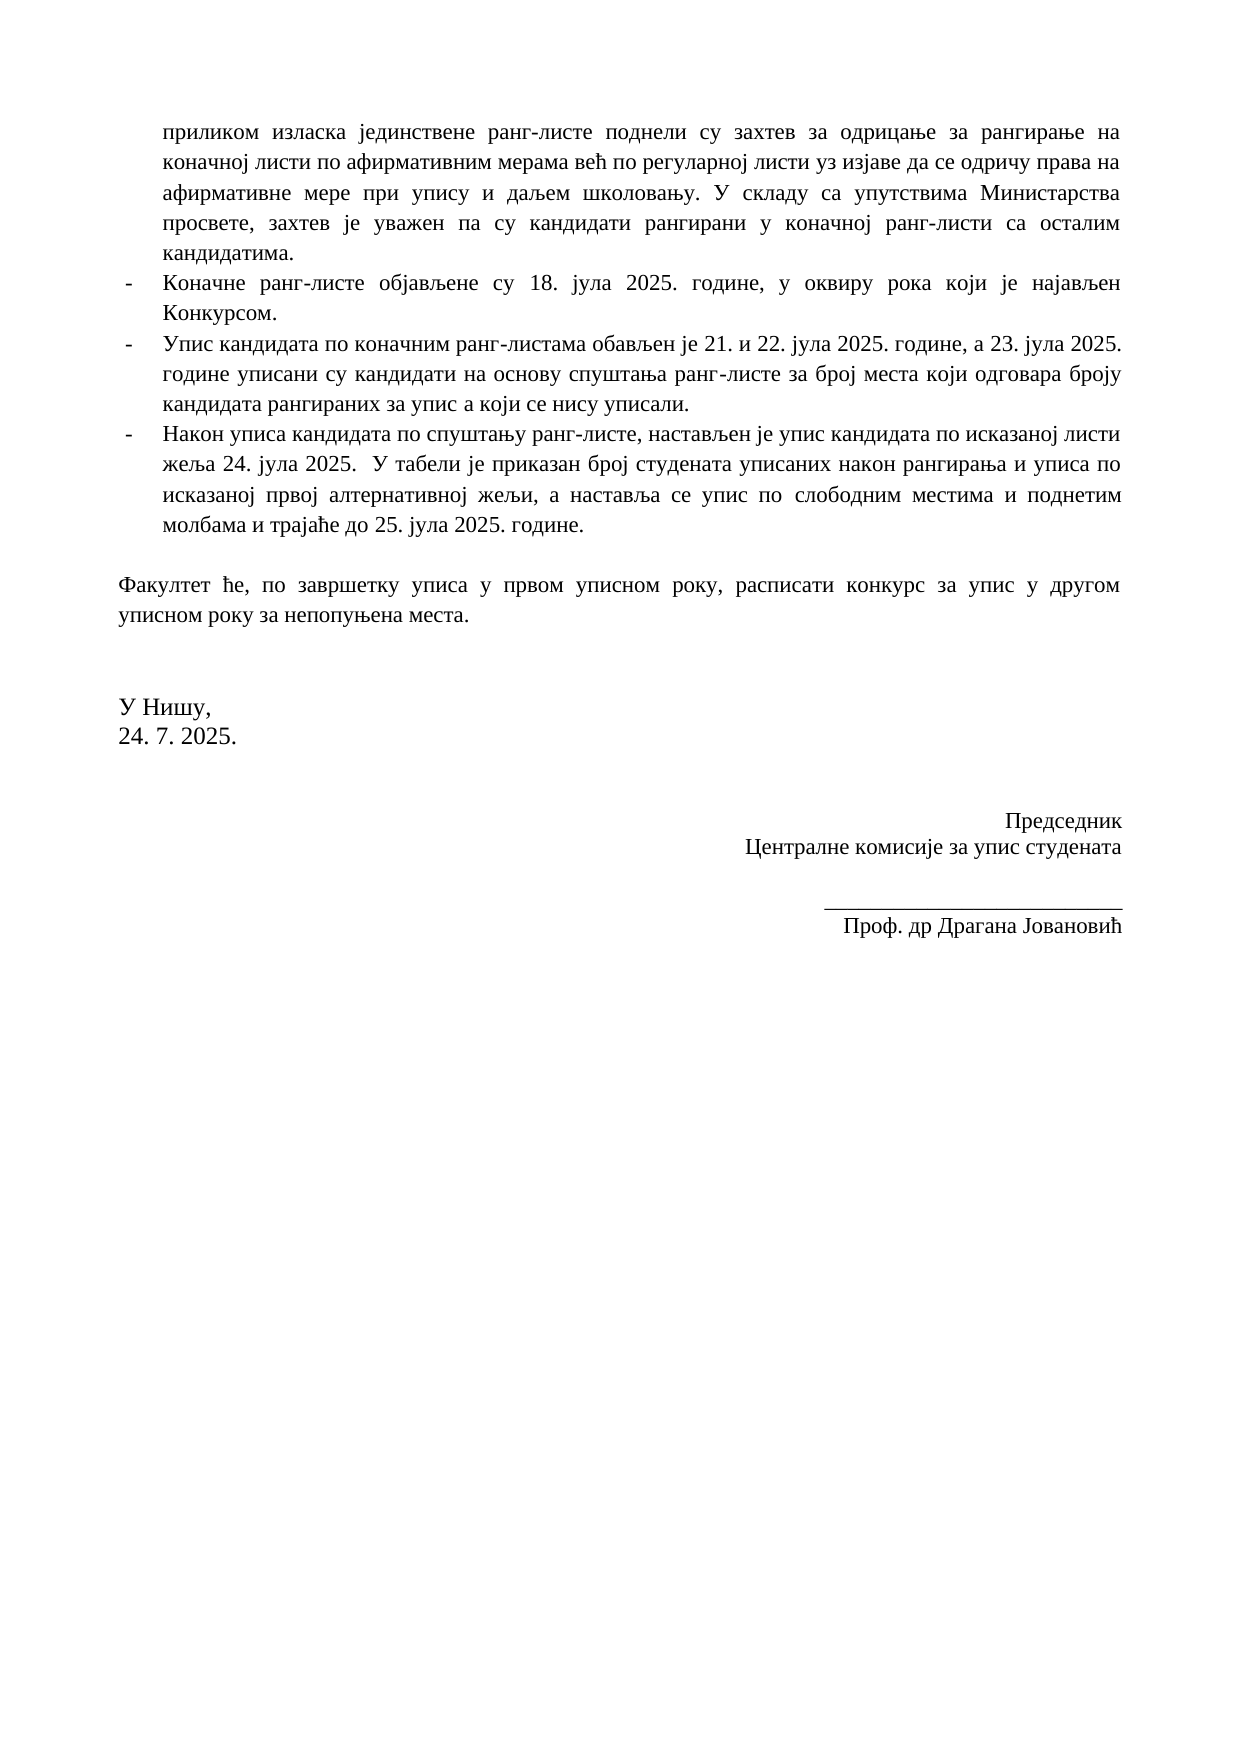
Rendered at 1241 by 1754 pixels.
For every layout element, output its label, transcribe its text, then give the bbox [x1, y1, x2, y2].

text Факултет ће, по завршетку уписа у првом уписном року, расписати конкурс за упис у другом уписном року за непопуњена места. [118, 571, 1122, 628]
list Упис кандидата по коначним ранг-листама обављен је 21. и 22. јула 2025. године, а 23. јула 2025. године уписани су кандидати на основу спуштања ранг-листе за број места који одговара броју кандидата рангираних за упис а који се нису уписали. [125, 329, 1122, 416]
text __________________________ [118, 886, 1122, 912]
list Коначне ранг-листе објављене су 18. јула 2025. године, у оквиру рока који је најављен Конкурсом. [125, 269, 1122, 326]
text Председник [118, 807, 1122, 833]
list Након уписа кандидата по спуштању ранг-листе, настављен је упис кандидата по исказаној листи жеља 24. јула 2025. У табели је приказан број студената уписаних након рангирања и уписа по исказаној првој алтернативној жељи, а наставља се упис по слободним местима и поднетим молбама и трајаће до 25. јула 2025. године. [125, 420, 1122, 537]
text Проф. др Драгана Јовановић [118, 912, 1122, 939]
text 24. 7. 2025. [118, 721, 1122, 749]
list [125, 118, 1122, 265]
text У Нишу, [118, 692, 1122, 721]
text Централне комисије за упис студената [118, 833, 1122, 860]
